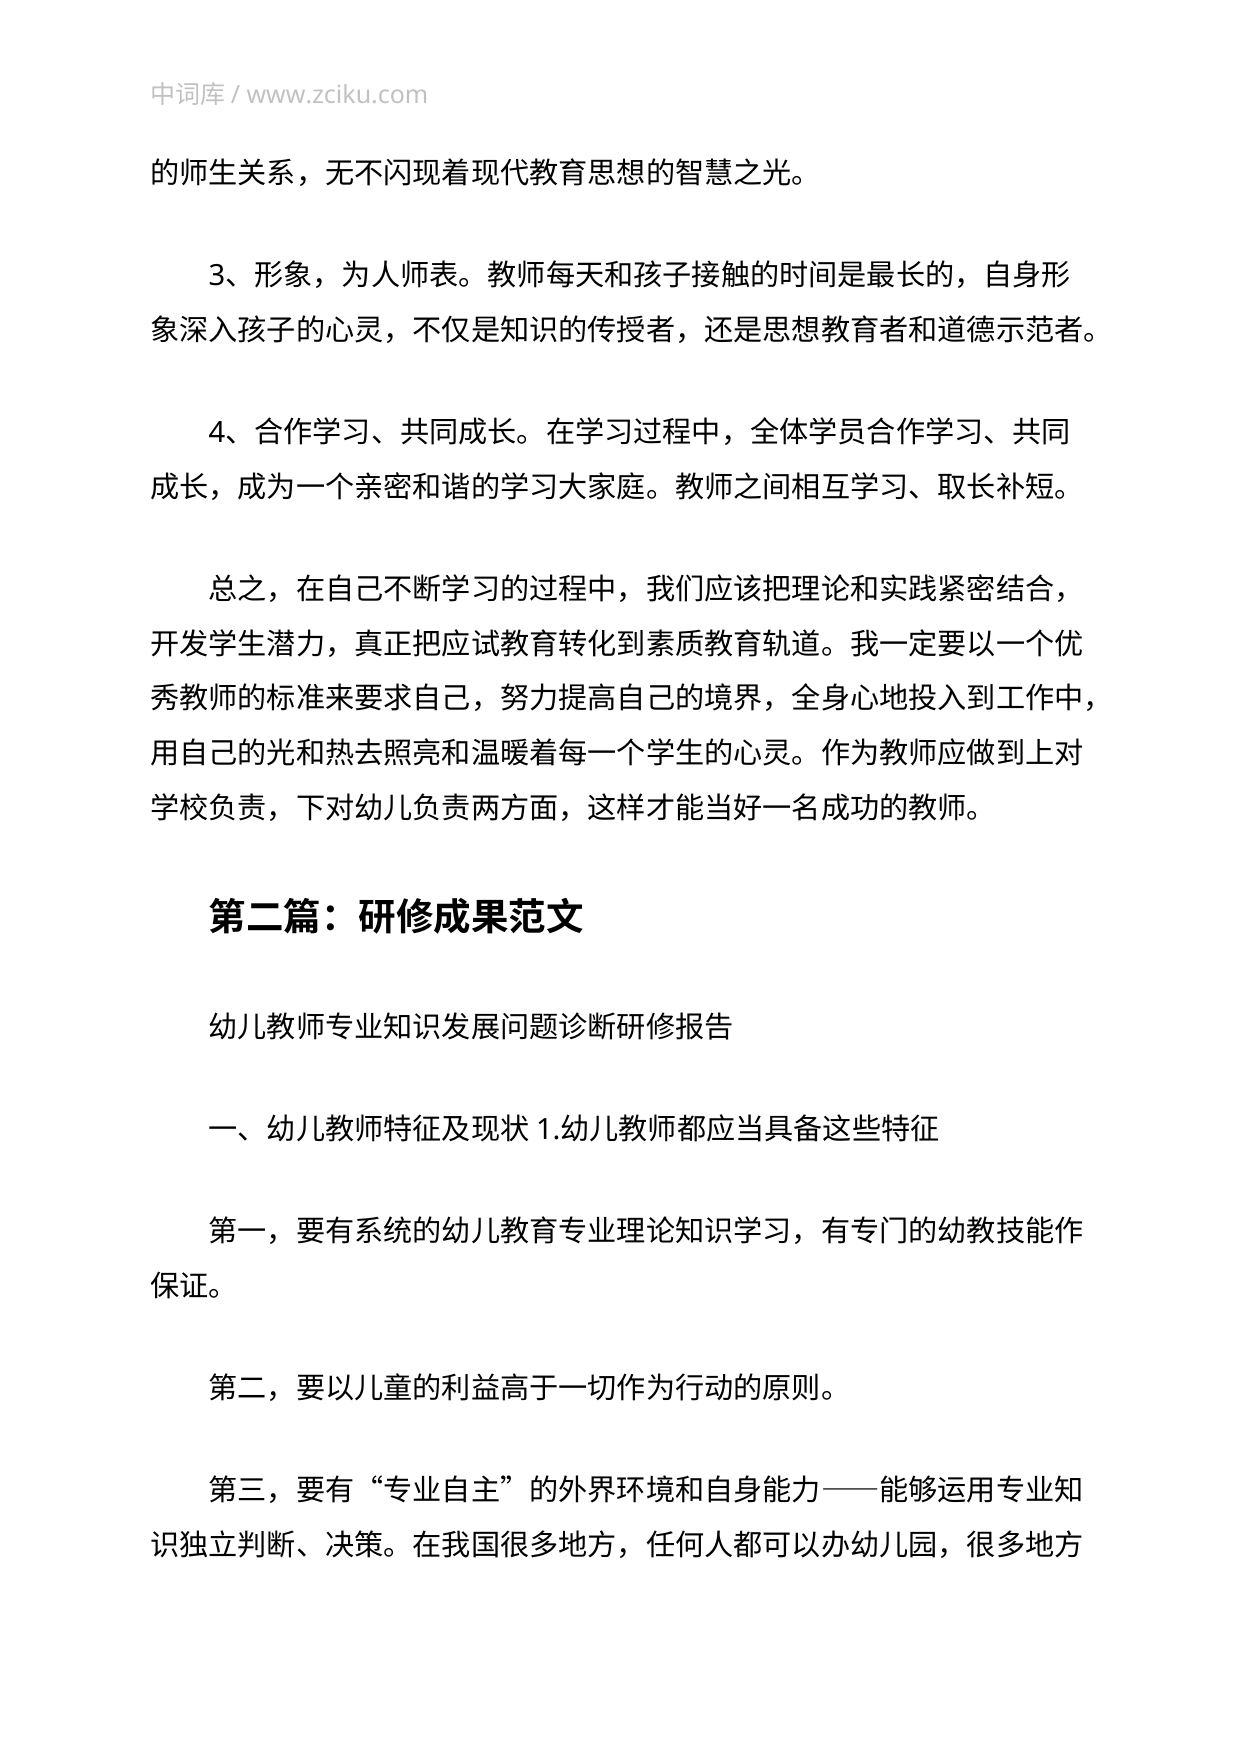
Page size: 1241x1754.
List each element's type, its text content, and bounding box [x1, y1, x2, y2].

text 总之，在自己不断学习的过程中，我们应该把理论和实践紧密结合，开发学生潜力，真正把应试教育转化到素质教育轨道。我一定要以一个优秀教师的标准来要求自己，努力提高自己的境界，全身心地投入到工作中，用自己的光和热去照亮和温暖着每一个学生的心灵。作为教师应做到上对学校负责，下对幼儿负责两方面，这样才能当好一名成功的教师。 [150, 565, 1090, 827]
text 第二篇：研修成果范文 [150, 887, 1090, 941]
text 一、幼儿教师特征及现状 1.幼儿教师都应当具备这些特征 [150, 1106, 1090, 1148]
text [150, 150, 1090, 192]
text 幼儿教师专业知识发展问题诊断研修报告 [150, 1004, 1090, 1046]
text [150, 1466, 1090, 1563]
text 第一，要有系统的幼儿教育专业理论知识学习，有专门的幼教技能作保证。 [150, 1208, 1090, 1305]
text 3、形象，为人师表。教师每天和孩子接触的时间是最长的，自身形象深入孩子的心灵，不仅是知识的传授者，还是思想教育者和道德示范者。 [150, 252, 1090, 349]
text 4、合作学习、共同成长。在学习过程中，全体学员合作学习、共同成长，成为一个亲密和谐的学习大家庭。教师之间相互学习、取长补短。 [150, 408, 1090, 506]
text 第二，要以儿童的利益高于一切作为行动的原则。 [150, 1364, 1090, 1407]
